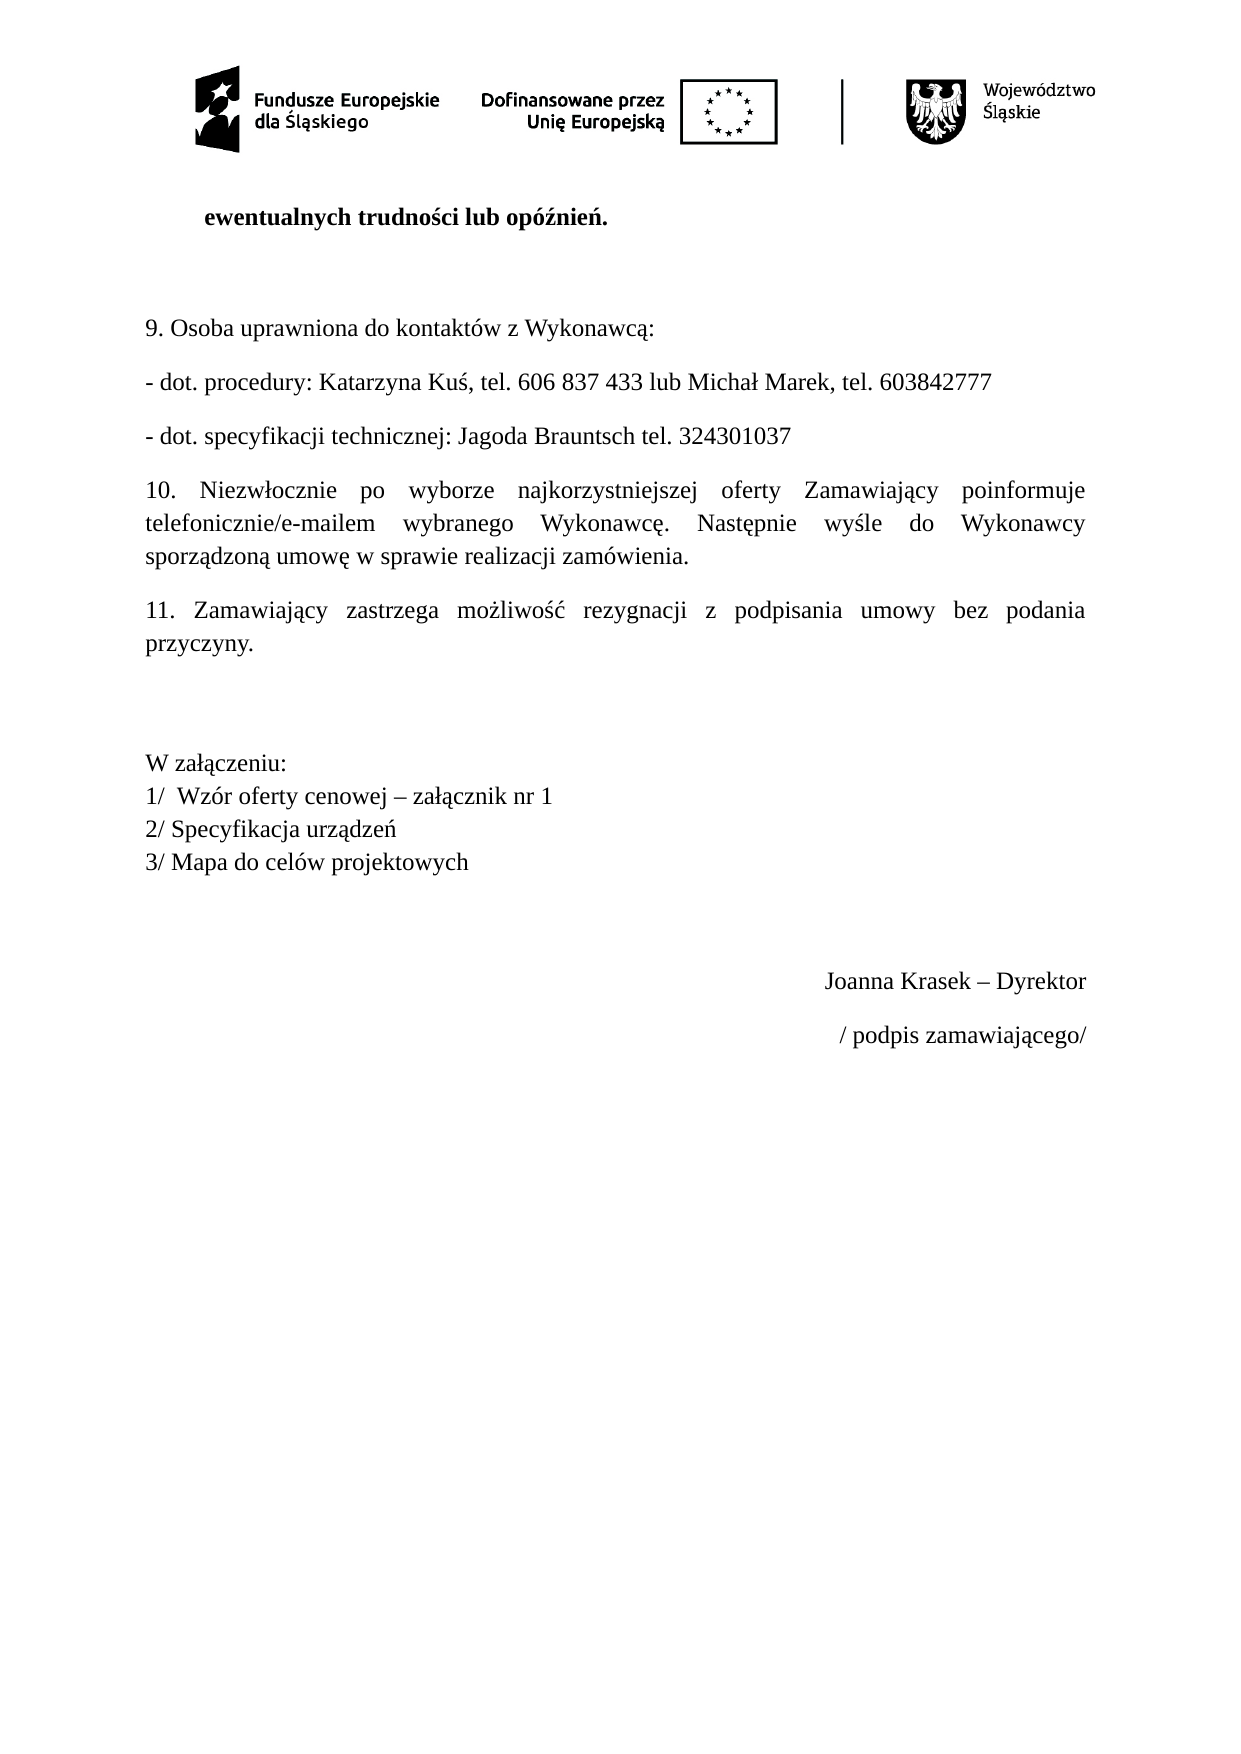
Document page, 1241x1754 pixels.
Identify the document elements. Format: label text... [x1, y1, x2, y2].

text W załączeniu: 1/ Wzór oferty cenowej – załącznik nr 1 [145, 748, 1086, 809]
text - dot. procedury: Katarzyna Kuś, tel. 606 837 433 lub Michał Marek, tel. 603842777 [145, 367, 1086, 396]
text Joanna Krasek – Dyrektor [145, 966, 1086, 995]
text 10. Niezwłocznie po wyborze najkorzystniejszej oferty Zamawiający poinformuje telefonicznie/e-mailem wybranego Wykonawcę. Następnie wyśle do Wykonawcy sporządzoną umowę w sprawie realizacji zamówienia. [145, 475, 1086, 570]
text - dot. specyfikacji technicznej: Jagoda Brauntsch tel. 324301037 [145, 421, 1086, 450]
text 2/ Specyfikacja urządzeń [145, 814, 1086, 843]
text 3/ Mapa do celów projektowych [145, 847, 1086, 876]
text 11. Zamawiający zastrzega możliwość rezygnacji z podpisania umowy bez podania przyczyny. [145, 595, 1086, 657]
text 9. Osoba uprawniona do kontaktów z Wykonawcą: [145, 313, 1086, 342]
picture [174, 44, 1116, 174]
text / podpis zamawiającego/ [145, 1020, 1086, 1049]
